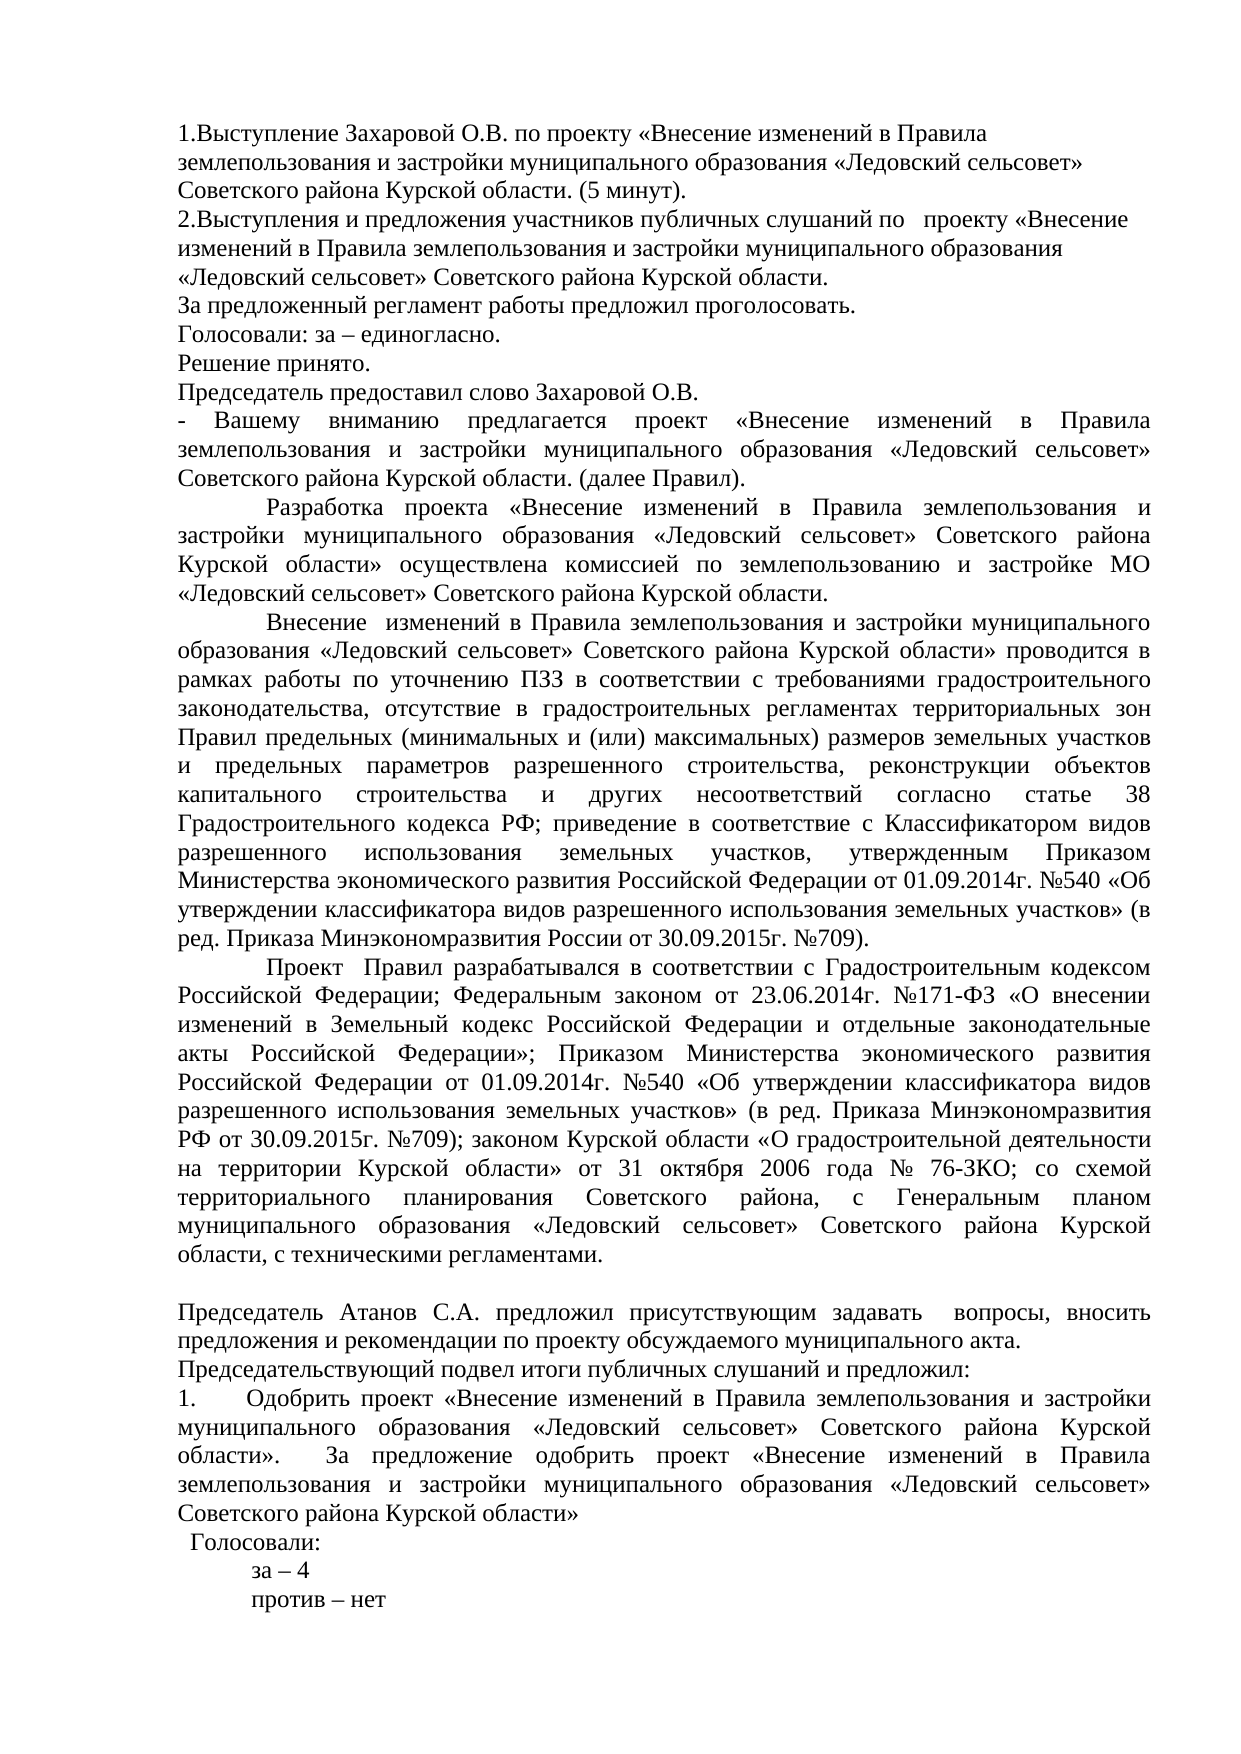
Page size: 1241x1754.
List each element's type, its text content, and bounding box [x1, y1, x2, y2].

text Голосовали: за – единогласно. [177, 319, 1152, 348]
text - Вашему вниманию предлагается проект «Внесение изменений в Правила землепользования и застройки муниципального образования «Ледовский сельсовет» Советского района Курской области. (далее Правил). [177, 406, 1152, 492]
text против – нет [177, 1584, 1152, 1613]
text Голосовали: [177, 1527, 1152, 1556]
text Проект Правил разрабатывался в соответствии с Градостроительным кодексом Российской Федерации; Федеральным законом от 23.06.2014г. №171-ФЗ «О внесении изменений в Земельный кодекс Российской Федерации и отдельные законодательные акты Российской Федерации»; Приказом Министерства экономического развития Российской Федерации от 01.09.2014г. №540 «Об утверждении классификатора видов разрешенного использования земельных участков» (в ред. Приказа Минэкономразвития РФ от 30.09.2015г. №709); законом Курской области «О градостроительной деятельности на территории Курской области» от 31 октября 2006 года № 76-ЗКО; со схемой территориального планирования Советского района, с Генеральным планом муниципального образования «Ледовский сельсовет» Советского района Курской области, с техническими регламентами. [177, 952, 1152, 1268]
text Внесение изменений в Правила землепользования и застройки муниципального образования «Ледовский сельсовет» Советского района Курской области» проводится в рамках работы по уточнению ПЗЗ в соответствии с требованиями градостроительного законодательства, отсутствие в градостроительных регламентах территориальных зон Правил предельных (минимальных и (или) максимальных) размеров земельных участков и предельных параметров разрешенного строительства, реконструкции объектов капитального строительства и других несоответствий согласно статье 38 Градостроительного кодекса РФ; приведение в соответствие с Классификатором видов разрешенного использования земельных участков, утвержденным Приказом Министерства экономического развития Российской Федерации от 01.09.2014г. №540 «Об утверждении классификатора видов разрешенного использования земельных участков» (в ред. Приказа Минэкономразвития России от 30.09.2015г. №709). [177, 607, 1152, 952]
text Председатель Атанов С.А. предложил присутствующим задавать вопросы, вносить предложения и рекомендации по проекту обсуждаемого муниципального акта. [177, 1297, 1152, 1354]
text Председательствующий подвел итоги публичных слушаний и предложил: [177, 1354, 1152, 1383]
text За предложенный регламент работы предложил проголосовать. [177, 291, 1152, 319]
text Председатель предоставил слово Захаровой О.В. [177, 377, 1152, 406]
text Разработка проекта «Внесение изменений в Правила землепользования и застройки муниципального образования «Ледовский сельсовет» Советского района Курской области» осуществлена комиссией по землепользованию и застройке МО «Ледовский сельсовет» Советского района Курской области. [177, 492, 1152, 607]
text 1.Выступление Захаровой О.В. по проекту «Внесение изменений в Правила землепользования и застройки муниципального образования «Ледовский сельсовет» Советского района Курской области. (5 минут). [177, 118, 1152, 204]
text 2.Выступления и предложения участников публичных слушаний по проекту «Внесение изменений в Правила землепользования и застройки муниципального образования «Ледовский сельсовет» Советского района Курской области. [177, 204, 1152, 291]
text Решение принято. [177, 348, 1152, 377]
text 1. Одобрить проект «Внесение изменений в Правила землепользования и застройки муниципального образования «Ледовский сельсовет» Советского района Курской области». За предложение одобрить проект «Внесение изменений в Правила землепользования и застройки муниципального образования «Ледовский сельсовет» Советского района Курской области» [177, 1383, 1152, 1527]
text за – 4 [177, 1556, 1152, 1584]
